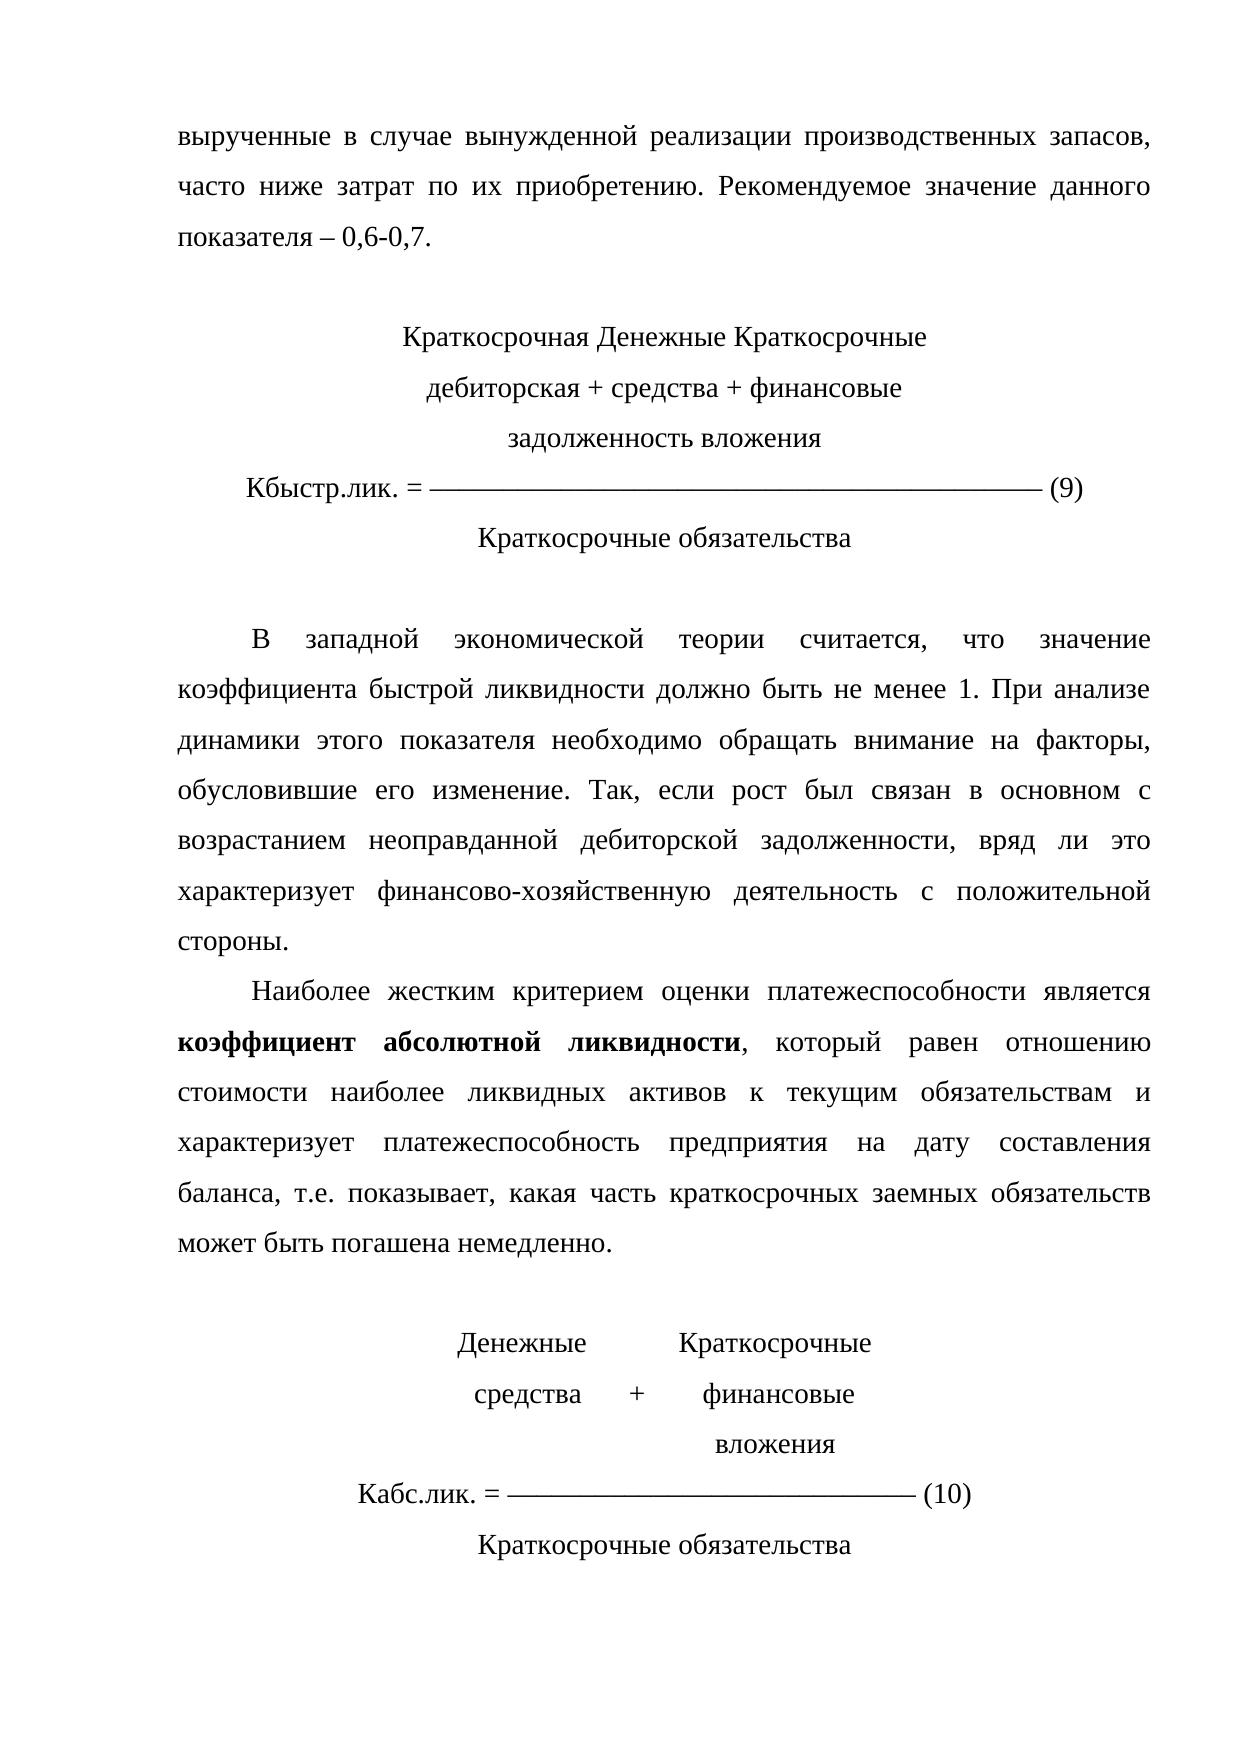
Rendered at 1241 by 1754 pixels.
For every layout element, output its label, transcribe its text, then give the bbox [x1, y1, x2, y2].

text Краткосрочная Денежные Краткосрочные [177, 319, 1152, 353]
text средства + финансовые [177, 1376, 1152, 1409]
text В западной экономической теории считается, что значение коэффициента быстрой ликвидности должно быть не менее 1. При анализе динамики этого показателя необходимо обращать внимание на факторы, обусловившие его изменение. Так, если рост был связан в основном с возрастанием неоправданной дебиторской задолженности, вряд ли это характеризует финансово-хозяйственную деятельность с положительной стороны. [177, 621, 1152, 957]
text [177, 118, 1152, 252]
text Наиболее жестким критерием оценки платежеспособности является коэффициент абсолютной ликвидности, который равен отношению стоимости наиболее ликвидных активов к текущим обязательствам и характеризует платежеспособность предприятия на дату составления баланса, т.е. показывает, какая часть краткосрочных заемных обязательств может быть погашена немедленно. [177, 973, 1152, 1258]
text задолженность вложения [177, 420, 1152, 453]
text дебиторская + средства + финансовые [177, 370, 1152, 403]
text Краткосрочные обязательства [177, 1527, 1152, 1560]
text Кабс.лик. = –––––––––––––––––––––––––––– (10) [177, 1477, 1152, 1510]
text Кбыстр.лик. = –––––––––––––––––––––––––––––––––––––––––– (9) [177, 470, 1152, 504]
text вложения [325, 1426, 1152, 1460]
text Краткосрочные обязательства [177, 521, 1152, 554]
text Денежные Краткосрочные [177, 1326, 1152, 1359]
